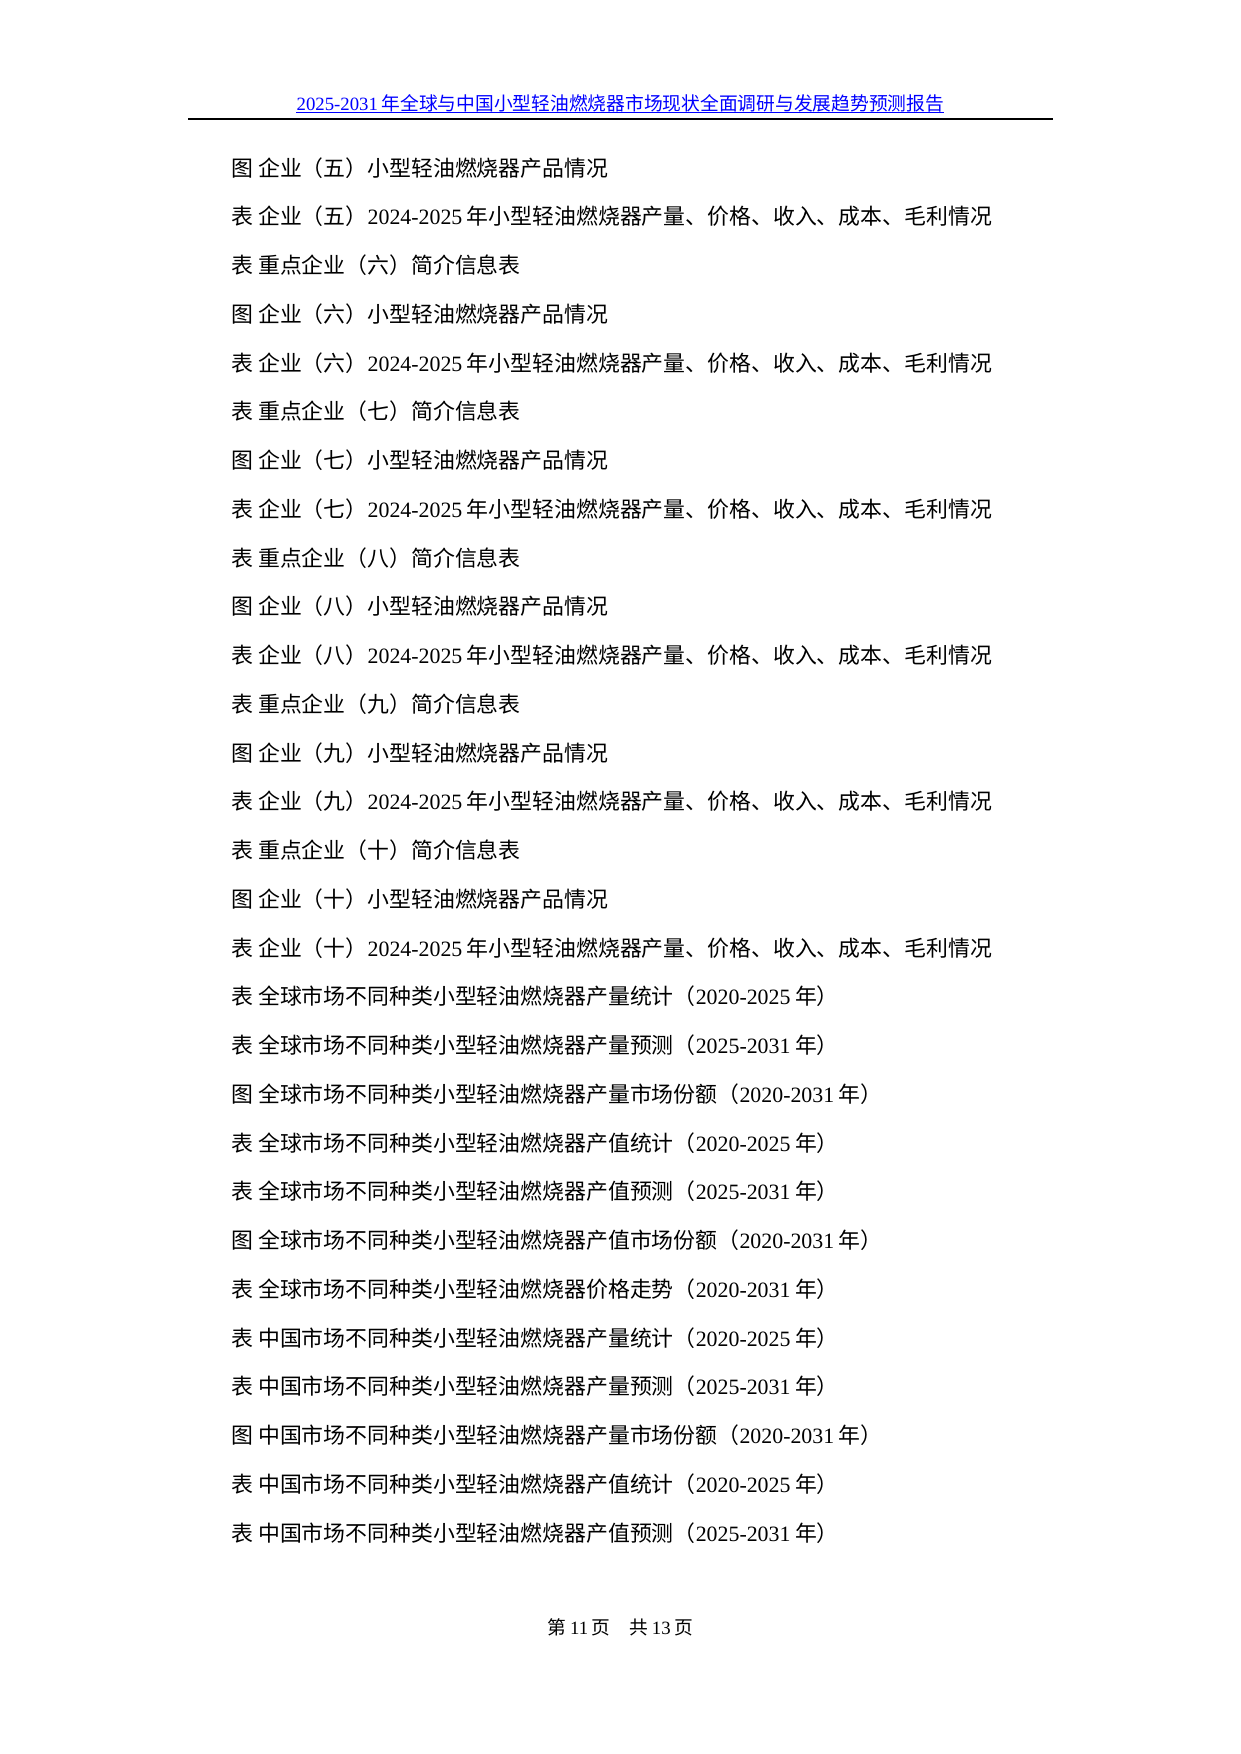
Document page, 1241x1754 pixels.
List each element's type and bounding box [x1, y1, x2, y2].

text [187, 150, 1053, 1548]
